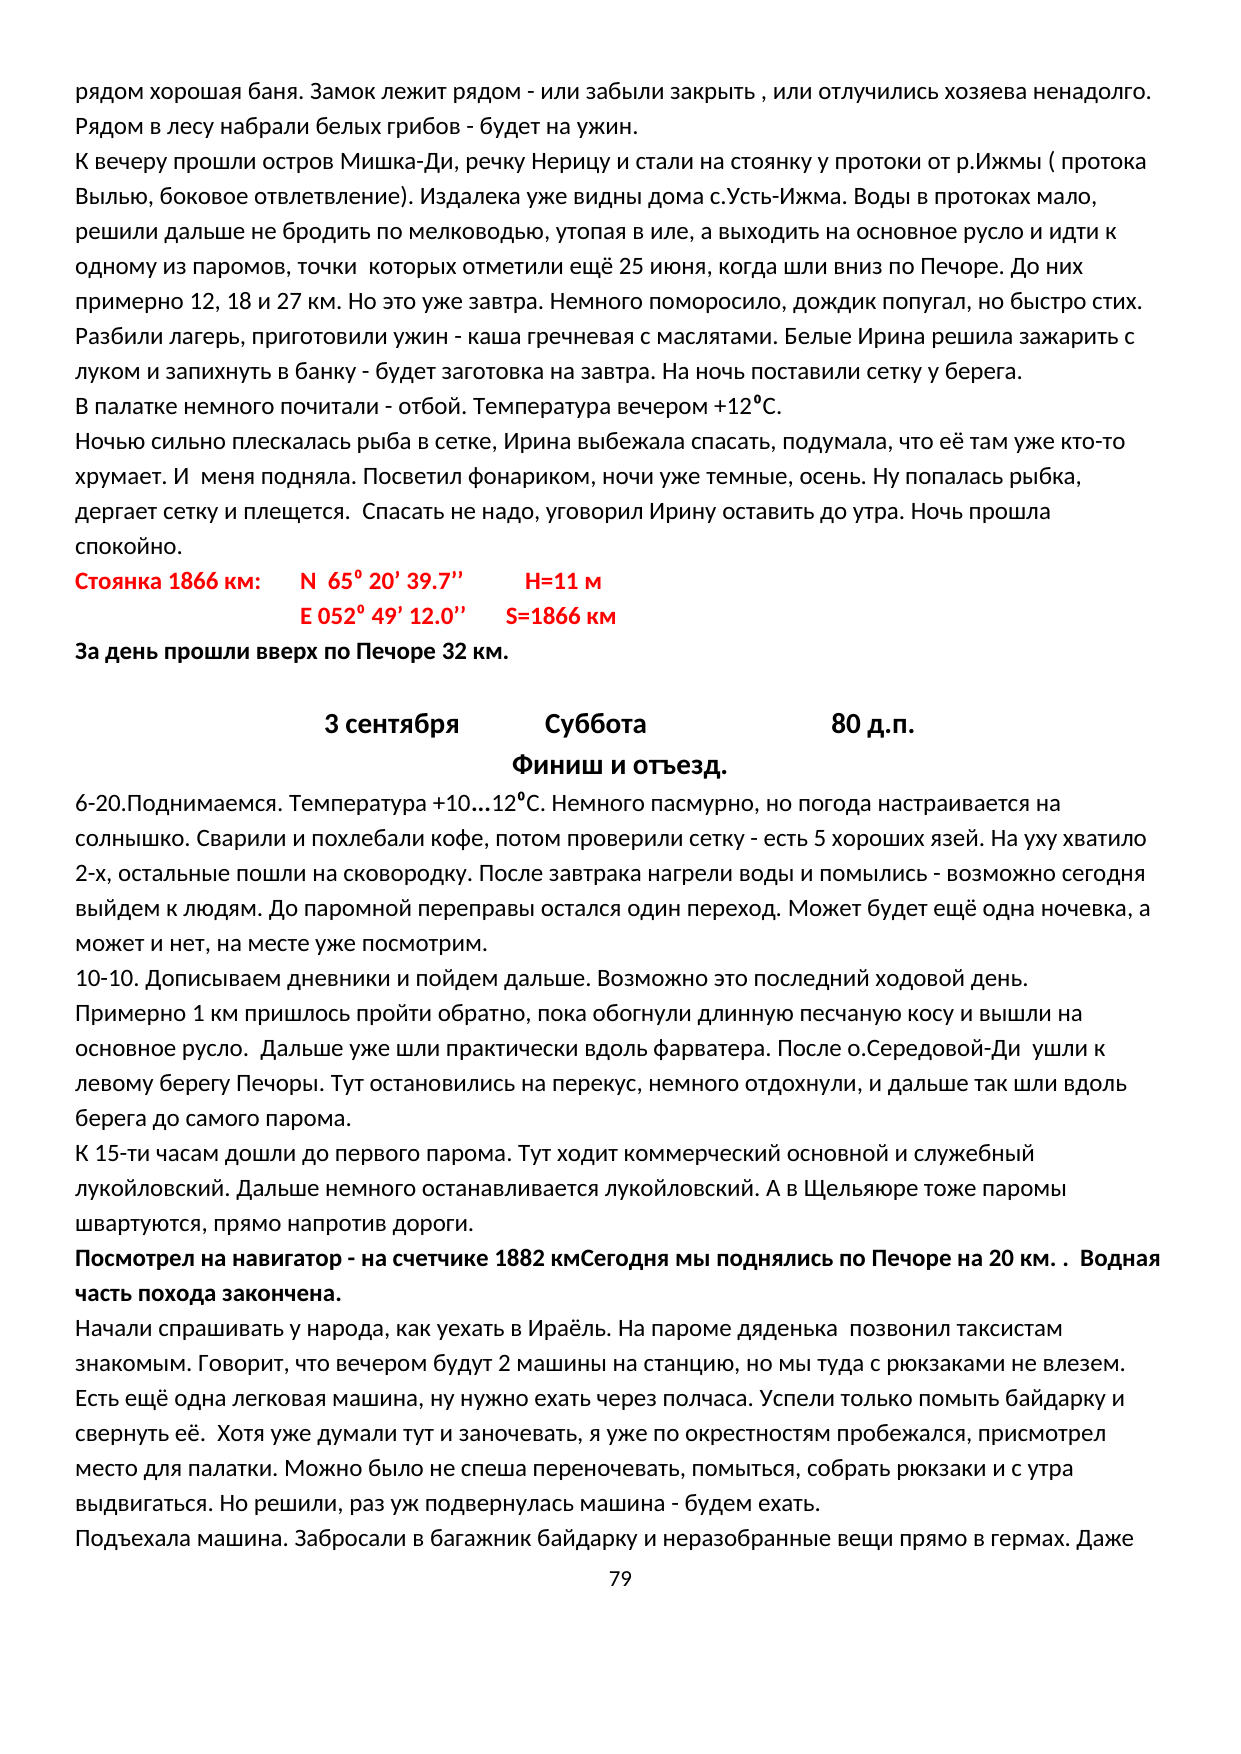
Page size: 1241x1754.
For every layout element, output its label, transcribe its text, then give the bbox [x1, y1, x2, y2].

text Ночью сильно плескалась рыба в сетке, Ирина выбежала спасать, подумала, что её там уже кто-то хрумает. И меня подняла. Посветил фонариком, ночи уже темные, осень. Ну попалась рыбка, дергает сетку и плещется. Спасать не надо, уговорил Ирину оставить до утра. Ночь прошла спокойно. [75, 425, 1165, 561]
text Начали спрашивать у народа, как уехать в Ираёль. На пароме дяденька позвонил таксистам знакомым. Говорит, что вечером будут 2 машины на станцию, но мы туда с рюкзаками не влезем. Есть ещё одна легковая машина, ну нужно ехать через полчаса. Успели только помыть байдарку и свернуть её. Хотя уже думали тут и заночевать, я уже по окрестностям пробежался, присмотрел место для палатки. Можно было не спеша переночевать, помыться, собрать рюкзаки и с утра выдвигаться. Но решили, раз уж подвернулась машина - будем ехать. [75, 1312, 1165, 1517]
text Финиш и отъезд. [75, 746, 1165, 782]
text Разбили лагерь, приготовили ужин - каша гречневая с маслятами. Белые Ирина решила зажарить с луком и запихнуть в банку - будет заготовка на завтра. На ночь поставили сетку у берега. [75, 320, 1165, 386]
text E 052⁰ 49’ 12.0’’ S=1866 км [150, 600, 1165, 631]
text Посмотрел на навигатор - на счетчике 1882 кмСегодня мы поднялись по Печоре на 20 км. . Водная часть похода закончена. [75, 1242, 1165, 1307]
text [75, 75, 1165, 141]
text 10-10. Дописываем дневники и пойдем дальше. Возможно это последний ходовой день. [75, 962, 1165, 992]
text К 15-ти часам дошли до первого парома. Тут ходит коммерческий основной и служебный лукойловский. Дальше немного останавливается лукойловский. А в Щельяюре тоже паромы швартуются, прямо напротив дороги. [75, 1137, 1165, 1237]
text Примерно 1 км пришлось пройти обратно, пока обогнули длинную песчаную косу и вышли на основное русло. Дальше уже шли практически вдоль фарватера. После о.Середовой-Ди ушли к левому берегу Печоры. Тут остановились на перекус, немного отдохнули, и дальше так шли вдоль берега до самого парома. [75, 997, 1165, 1132]
text В палатке немного почитали - отбой. Температура вечером +12⁰С. [75, 390, 1165, 421]
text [75, 1522, 1165, 1552]
text 3 сентября Суббота 80 д.п. [75, 705, 1165, 741]
text К вечеру прошли остров Мишка-Ди, речку Нерицу и стали на стоянку у протоки от р.Ижмы ( протока Вылью, боковое отвлетвление). Издалека уже видны дома с.Усть-Ижма. Воды в протоках мало, решили дальше не бродить по мелководью, утопая в иле, а выходить на основное русло и идти к одному из паромов, точки которых отметили ещё 25 июня, когда шли вниз по Печоре. До них примерно 12, 18 и 27 км. Но это уже завтра. Немного поморосило, дождик попугал, но быстро стих. [75, 145, 1165, 316]
text Стоянка 1866 км: N 65⁰ 20’ 39.7’’ H=11 м [75, 565, 1165, 596]
text 6-20.Поднимаемся. Температура +10...12⁰С. Немного пасмурно, но погода настраивается на солнышко. Сварили и похлебали кофе, потом проверили сетку - есть 5 хороших язей. На уху хватило 2-х, остальные пошли на сковородку. После завтрака нагрели воды и помылись - возможно сегодня выйдем к людям. До паромной переправы остался один переход. Может будет ещё одна ночевка, а может и нет, на месте уже посмотрим. [75, 787, 1165, 957]
text За день прошли вверх по Печоре 32 км. [75, 635, 1165, 666]
